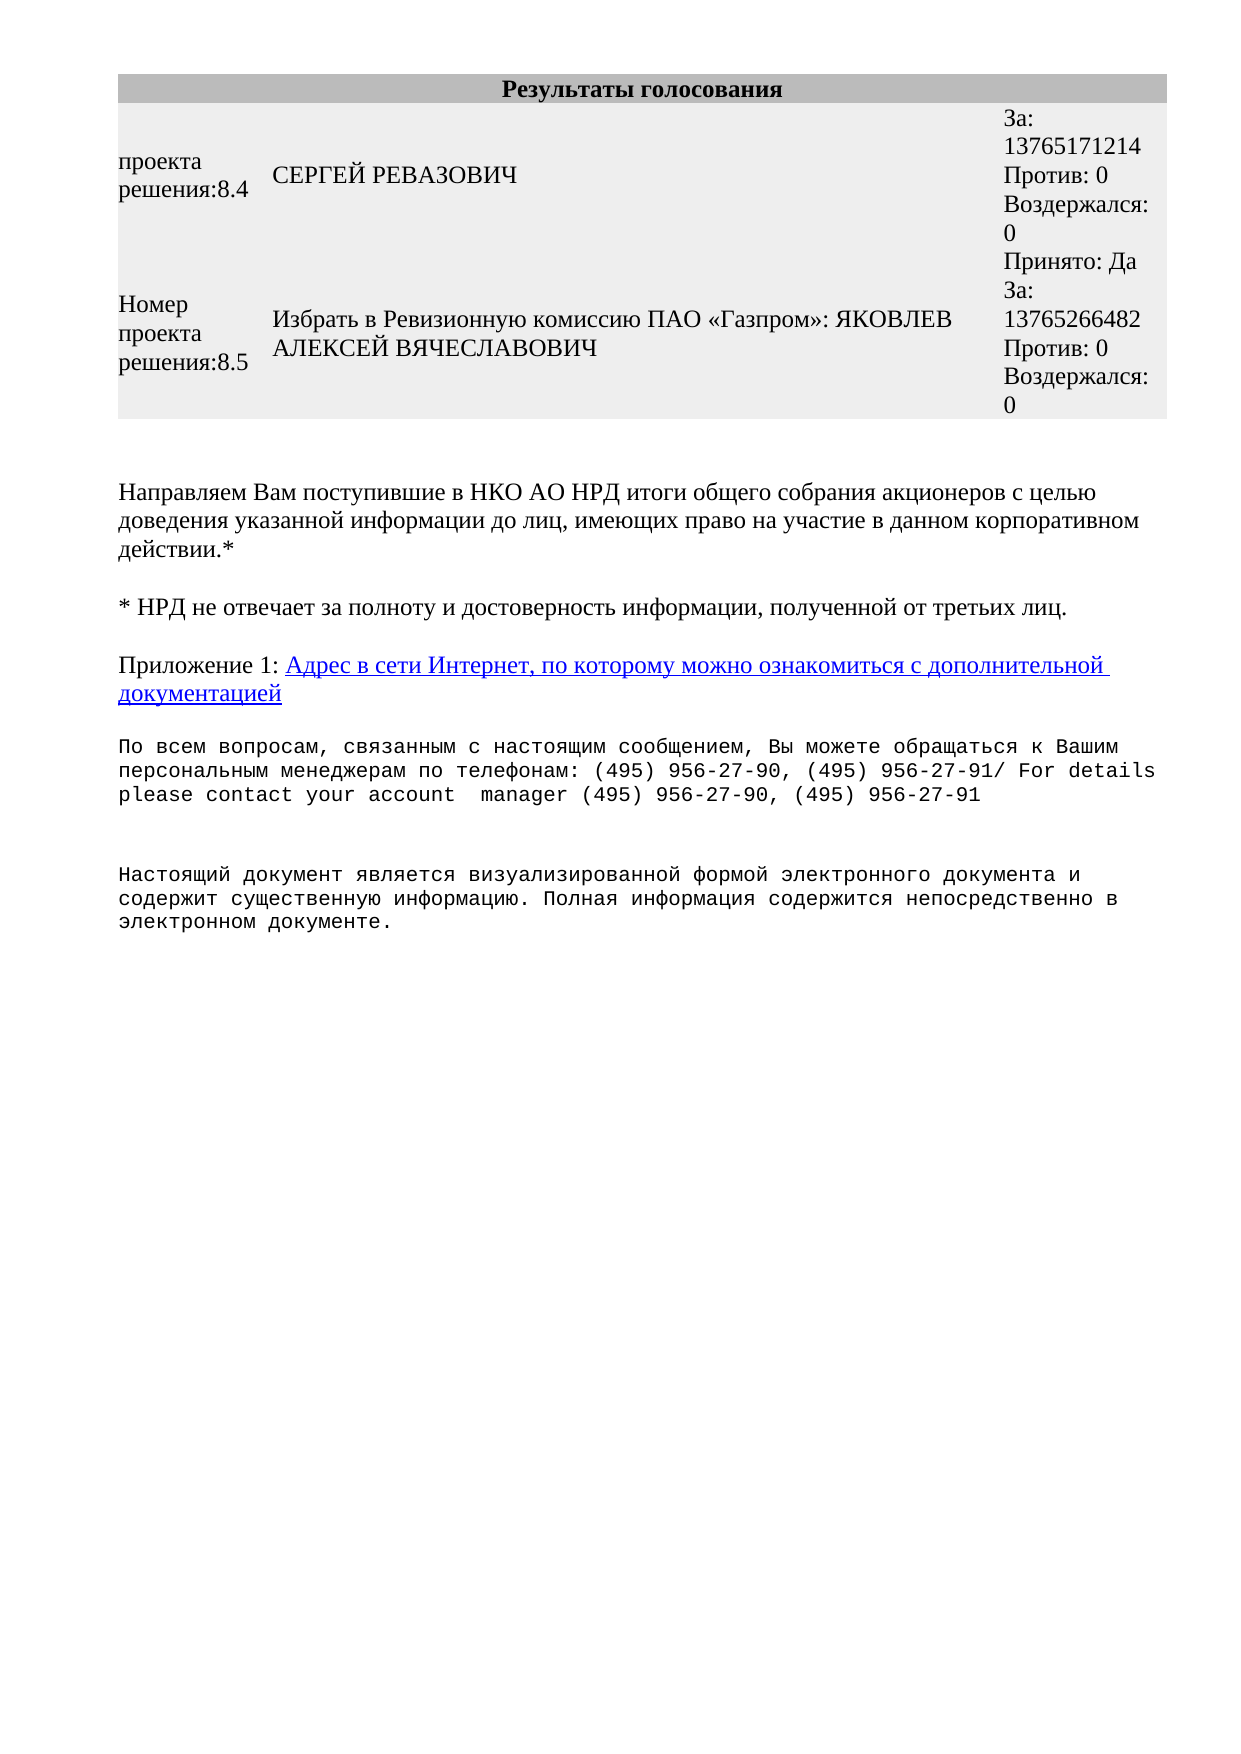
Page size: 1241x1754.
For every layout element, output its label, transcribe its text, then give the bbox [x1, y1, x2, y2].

text Настоящий документ является визуализированной формой электронного документа и содержит существенную информацию. Полная информация содержится непосредственно в электронном документе. [118, 864, 1167, 935]
text По всем вопросам, связанным с настоящим сообщением, Вы можете обращаться к Вашим персональным менеджерам по телефонам: (495) 956-27-90, (495) 956-27-91/ For details please contact your account manager (495) 956-27-90, (495) 956-27-91 [118, 736, 1167, 807]
table_cell За: 13765266482 Против: 0 Воздержался: 0 [1003, 275, 1167, 419]
table_header Результаты голосования [118, 74, 1167, 103]
text Направляем Вам поступившие в НКО АО НРД итоги общего собрания акционеров с целью доведения указанной информации до лиц, имеющих право на участие в данном корпоративном действии.* * НРД не отвечает за полноту и достоверность информации, полученной от третьих лиц. [118, 477, 1167, 621]
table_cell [272, 103, 1003, 246]
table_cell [118, 103, 272, 246]
table_cell Номер проекта решения:8.5 [118, 246, 272, 419]
table_cell Избрать в Ревизионную комиссию ПАО «Газпром»: ЯКОВЛЕВ АЛЕКСЕЙ ВЯЧЕСЛАВОВИЧ [272, 246, 1003, 419]
table_cell Принято: Да [1003, 246, 1167, 275]
text Приложение 1: Адрес в сети Интернет, по которому можно ознакомиться с дополнительной документацией [118, 650, 1167, 707]
table_cell За: 13765171214 Против: 0 Воздержался: 0 [1003, 103, 1167, 246]
